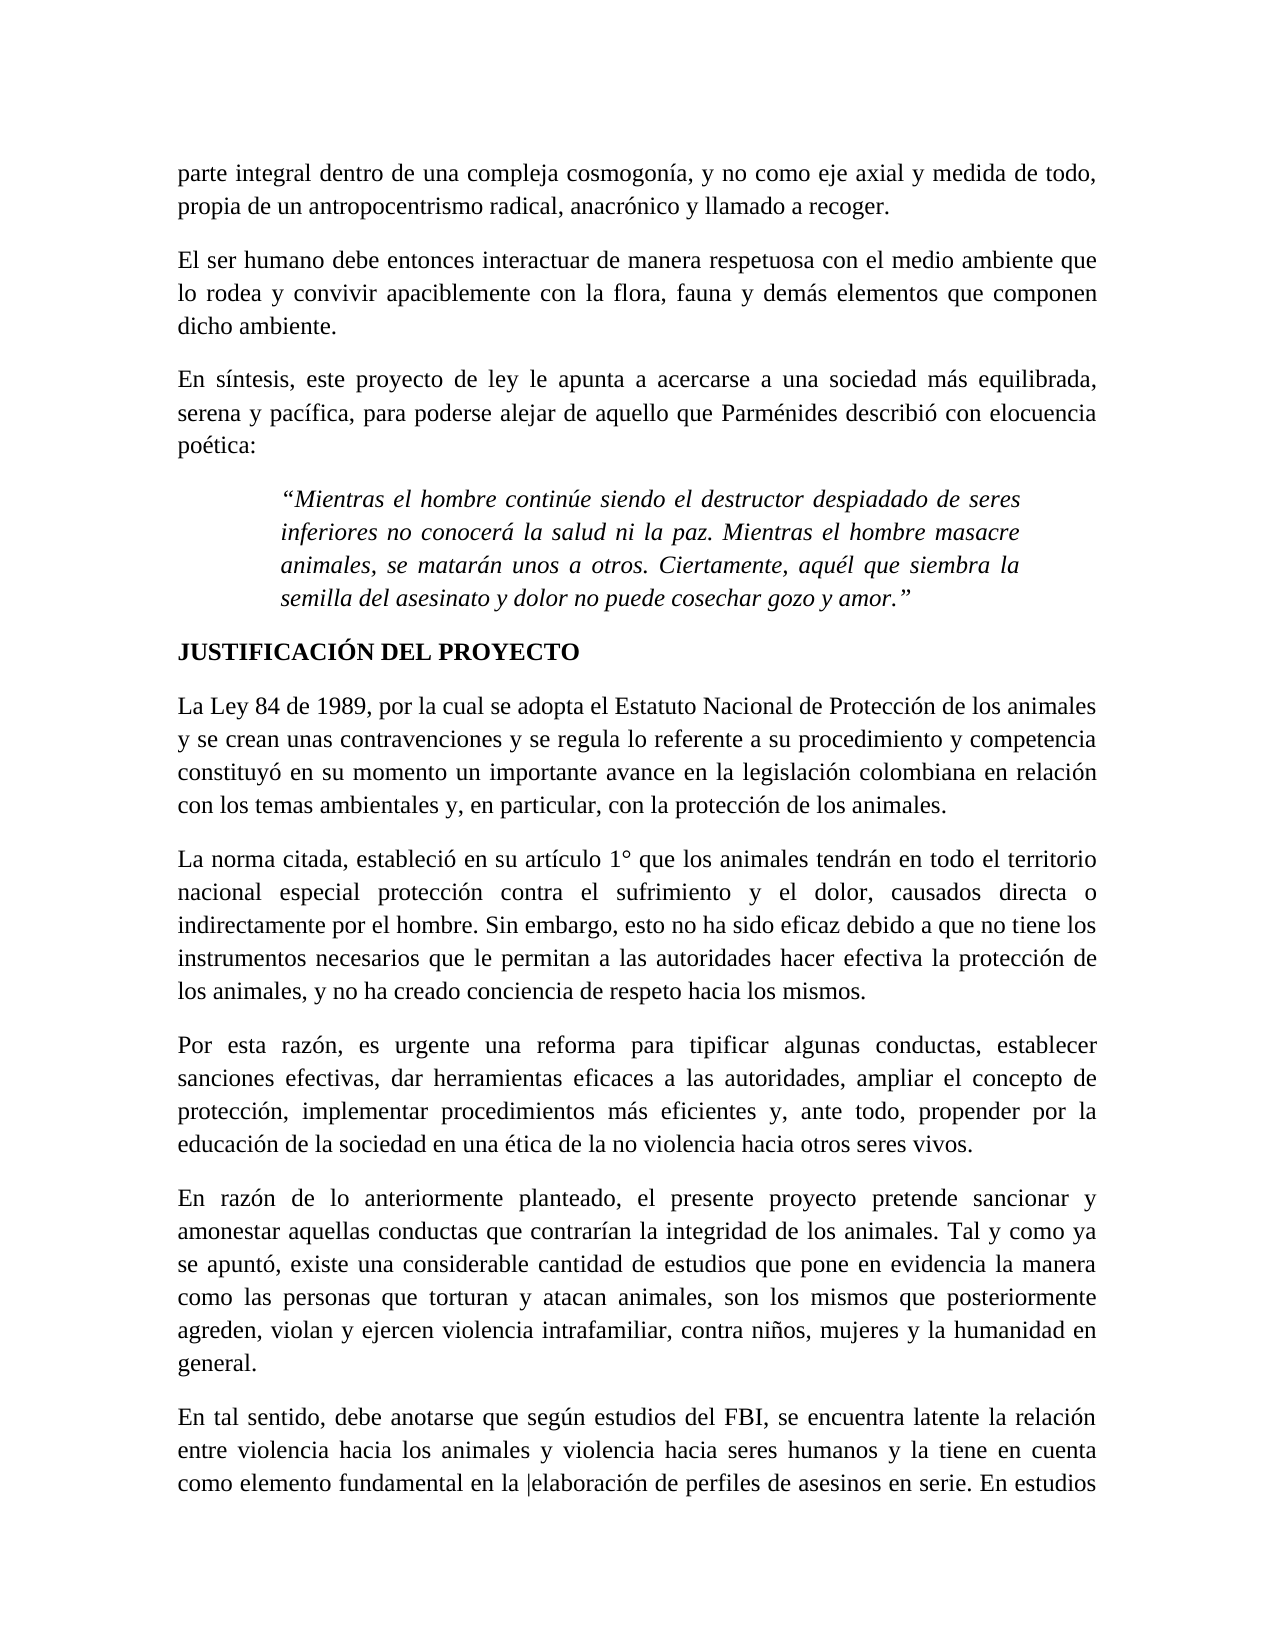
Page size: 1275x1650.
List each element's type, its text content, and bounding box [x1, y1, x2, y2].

text En razón de lo anteriormente planteado, el presente proyecto pretende sancionar y amonestar aquellas conductas que contrarían la integridad de los animales. Tal y como ya se apuntó, existe una considerable cantidad de estudios que pone en evidencia la manera como las personas que torturan y atacan animales, son los mismos que posteriormente agreden, violan y ejercen violencia intrafamiliar, contra niños, mujeres y la humanidad en general. [177, 1183, 1098, 1377]
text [177, 158, 1098, 219]
text Por esta razón, es urgente una reforma para tipificar algunas conductas, establecer sanciones efectivas, dar herramientas eficaces a las autoridades, ampliar el concepto de protección, implementar procedimientos más eficientes y, ante todo, propender por la educación de la sociedad en una ética de la no violencia hacia otros seres vivos. [177, 1030, 1098, 1158]
text El ser humano debe entonces interactuar de manera respetuosa con el medio ambiente que lo rodea y convivir apaciblemente con la flora, fauna y demás elementos que componen dicho ambiente. [177, 245, 1098, 339]
text La Ley 84 de 1989, por la cual se adopta el Estatuto Nacional de Protección de los animales y se crean unas contravenciones y se regula lo referente a su procedimiento y competencia constituyó en su momento un importante avance en la legislación colombiana en relación con los temas ambientales y, en particular, con la protección de los animales. [177, 691, 1098, 819]
text La norma citada, estableció en su artículo 1° que los animales tendrán en todo el territorio nacional especial protección contra el sufrimiento y el dolor, causados directa o indirectamente por el hombre. Sin embargo, esto no ha sido eficaz debido a que no tiene los instrumentos necesarios que le permitan a las autoridades hacer efectiva la protección de los animales, y no ha creado conciencia de respeto hacia los mismos. [177, 844, 1098, 1005]
text En síntesis, este proyecto de ley le apunta a acercarse a una sociedad más equilibrada, serena y pacífica, para poderse alejar de aquello que Parménides describió con elocuencia poética: [177, 364, 1098, 459]
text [177, 1402, 1098, 1497]
text JUSTIFICACIÓN DEL PROYECTO [177, 637, 1098, 666]
text “Mientras el hombre continúe siendo el destructor despiadado de seres inferiores no conocerá la salud ni la paz. Mientras el hombre masacre animales, se matarán unos a otros. Ciertamente, aquél que siembra la semilla del asesinato y dolor no puede cosechar gozo y amor.” [280, 484, 1021, 612]
